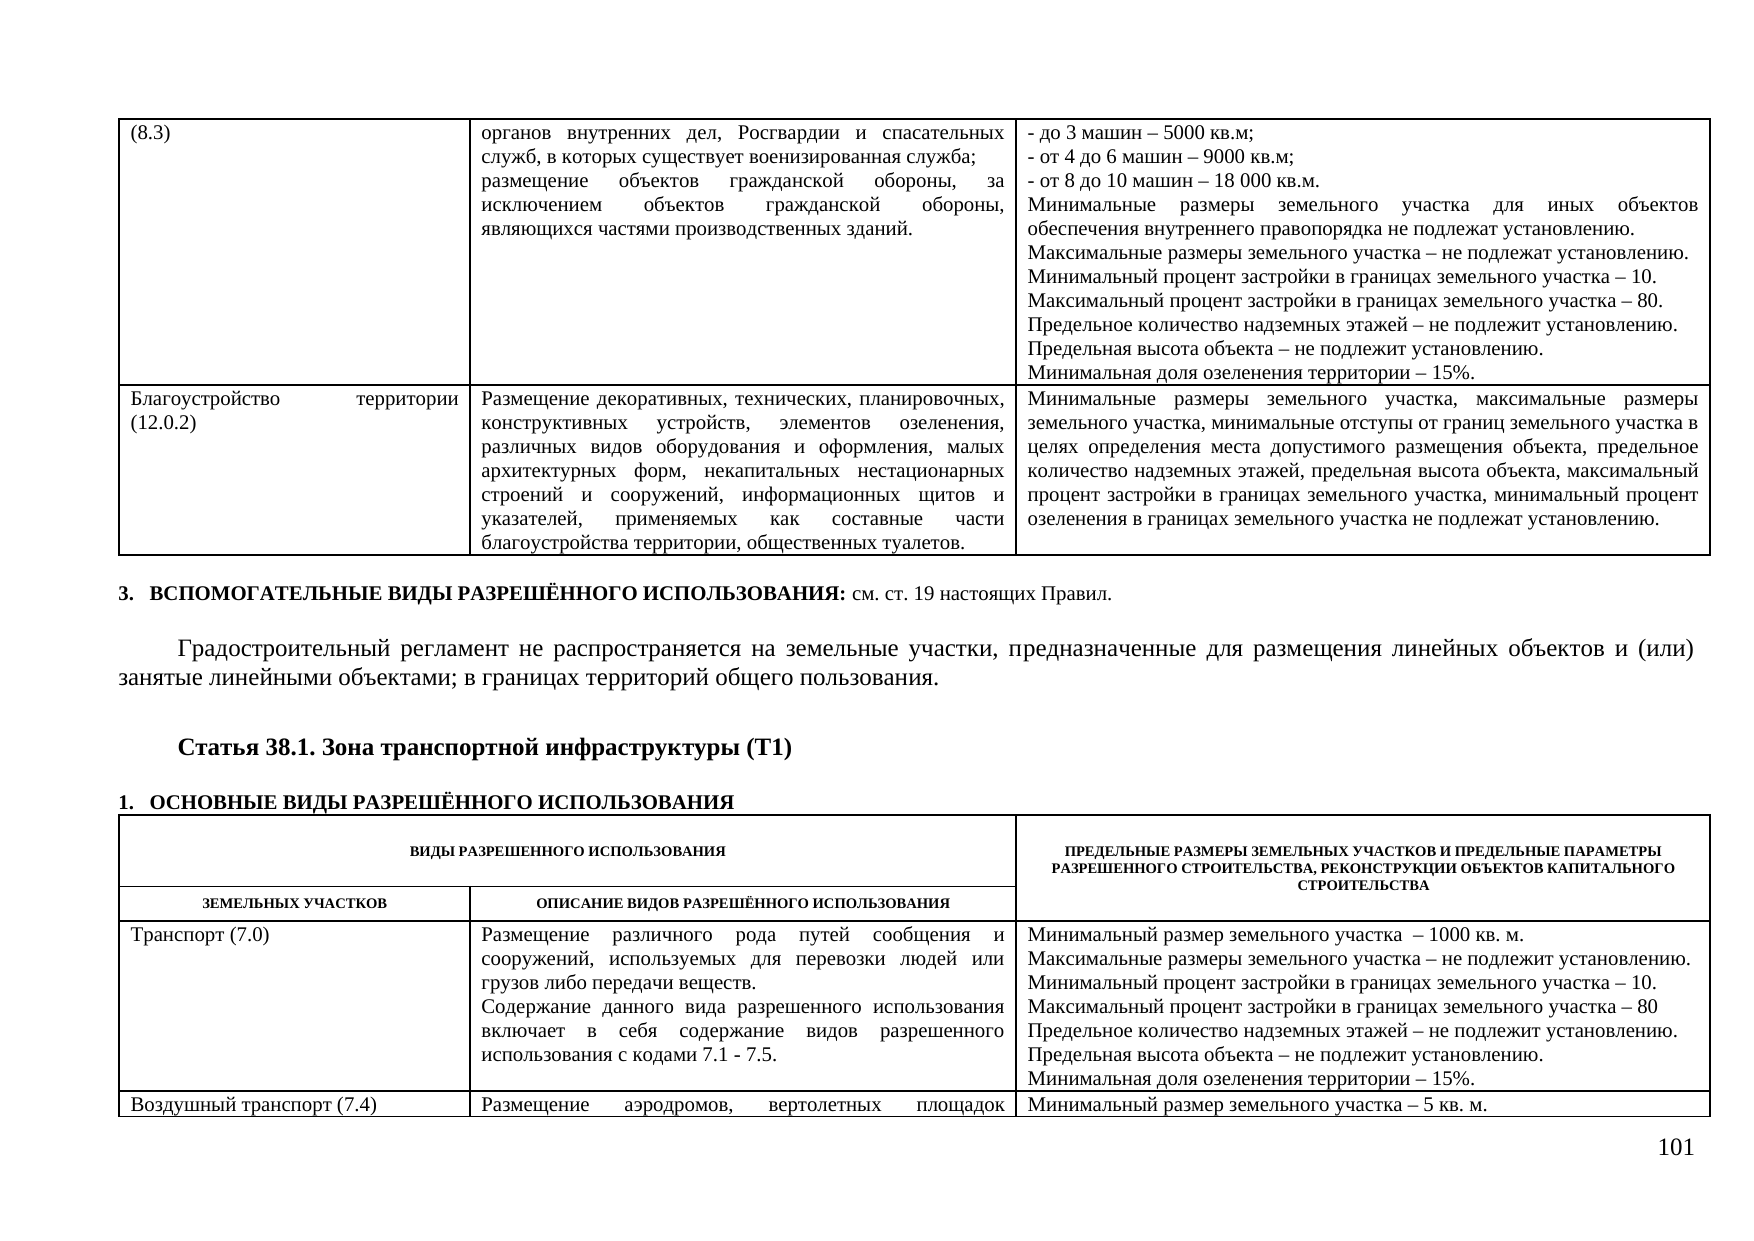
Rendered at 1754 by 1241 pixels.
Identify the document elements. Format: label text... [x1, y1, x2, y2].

table_cell Благоустройство территории (12.0.2) [120, 386, 469, 554]
table_cell Транспорт (7.0) [120, 922, 469, 1090]
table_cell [1017, 120, 1709, 384]
table_cell ЗЕМЕЛЬНЫХ УЧАСТКОВ [120, 887, 469, 920]
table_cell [1017, 1092, 1709, 1116]
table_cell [471, 120, 1015, 384]
text Градостроительный регламент не распространяется на земельные участки, предназначенные для размещения линейных объектов и (или) занятые линейными объектами; в границах территорий общего пользования. [118, 633, 1695, 691]
text 3. ВСПОМОГАТЕЛЬНЫЕ ВИДЫ РАЗРЕШЁННОГО ИСПОЛЬЗОВАНИЯ: см. ст. 19 настоящих Правил. [118, 581, 1695, 604]
table_header ВИДЫ РАЗРЕШЕННОГО ИСПОЛЬЗОВАНИЯ [120, 816, 1015, 886]
table_cell Размещение декоративных, технических, планировочных, конструктивных устройств, элементов озеленения, различных видов оборудования и оформления, малых архитектурных форм, некапитальных нестационарных строений и сооружений, информационных щитов и указателей, применяемых как составные части благоустройства территории, общественных туалетов. [471, 386, 1015, 554]
table_cell Размещение различного рода путей сообщения и сооружений, используемых для перевозки людей или грузов либо передачи веществ. Содержание данного вида разрешенного использования включает в себя содержание видов разрешенного использования с кодами 7.1 - 7.5. [471, 922, 1015, 1090]
table_cell ОПИСАНИЕ ВИДОВ РАЗРЕШЁННОГО ИСПОЛЬЗОВАНИЯ [471, 887, 1015, 920]
subtitle Статья 38.1. Зона транспортной инфраструктуры (Т1) [118, 732, 1695, 761]
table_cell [471, 1092, 1015, 1116]
table_header ПРЕДЕЛЬНЫЕ РАЗМЕРЫ ЗЕМЕЛЬНЫХ УЧАСТКОВ И ПРЕДЕЛЬНЫЕ ПАРАМЕТРЫ РАЗРЕШЕННОГО СТРОИТЕЛЬСТВА, РЕКОНСТРУКЦИИ ОБЪЕКТОВ КАПИТАЛЬНОГО СТРОИТЕЛЬСТВА [1017, 816, 1709, 920]
text 1. ОСНОВНЫЕ ВИДЫ РАЗРЕШЁННОГО ИСПОЛЬЗОВАНИЯ [118, 789, 1695, 814]
table_cell Минимальный размер земельного участка – 1000 кв. м. Максимальные размеры земельного участка – не подлежит установлению. Минимальный процент застройки в границах земельного участка – 10. Максимальный процент застройки в границах земельного участка – 80 Предельное количество надземных этажей – не подлежит установлению. Предельная высота объекта – не подлежит установлению. Минимальная доля озеленения территории – 15%. [1017, 922, 1709, 1090]
table_cell Минимальные размеры земельного участка, максимальные размеры земельного участка, минимальные отступы от границ земельного участка в целях определения места допустимого размещения объекта, предельное количество надземных этажей, предельная высота объекта, максимальный процент застройки в границах земельного участка, минимальный процент озеленения в границах земельного участка не подлежат установлению. [1017, 386, 1709, 554]
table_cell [120, 120, 469, 384]
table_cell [120, 1092, 469, 1116]
